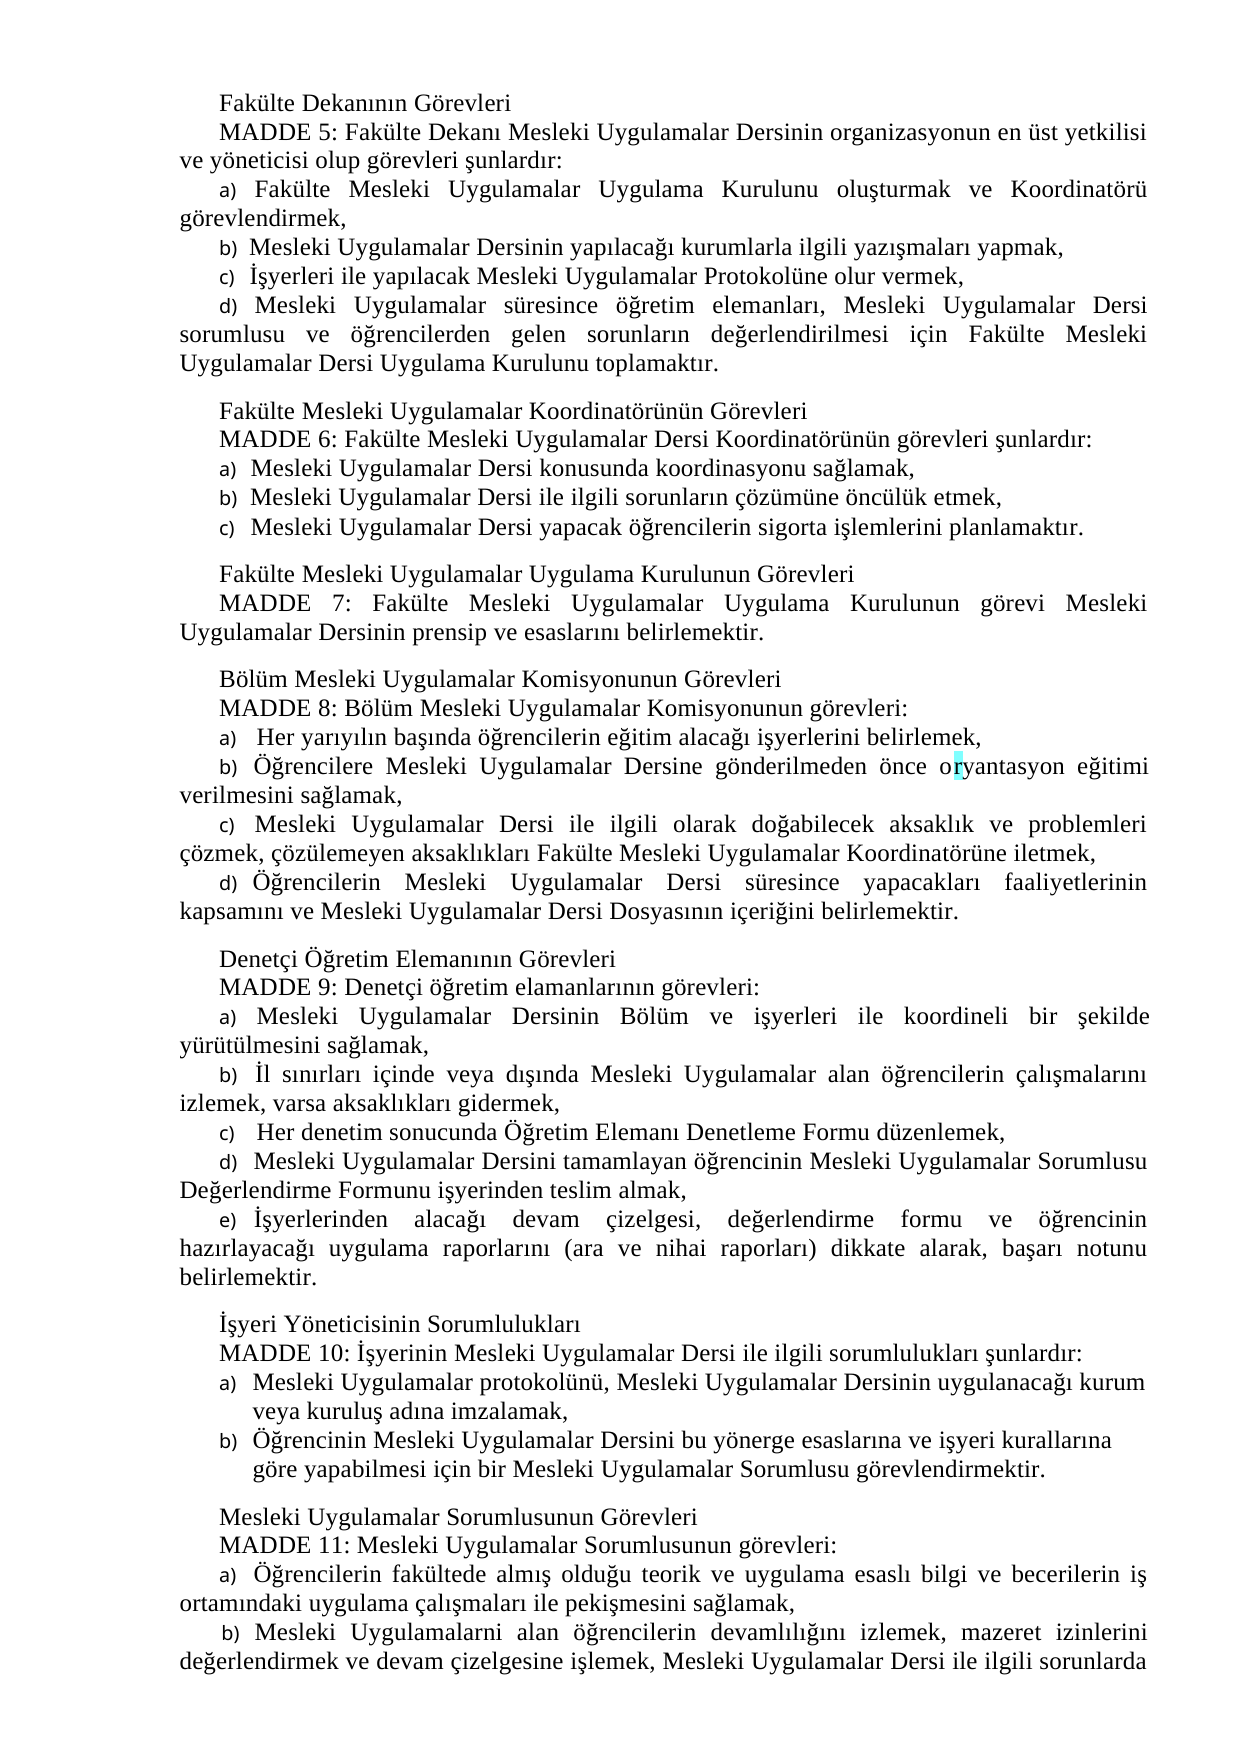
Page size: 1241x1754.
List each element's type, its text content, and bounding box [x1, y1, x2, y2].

list Mesleki Uygulamalar Dersi yapacak öğrencilerin sigorta işlemlerini planlamaktır. [179, 512, 1152, 541]
text Fakülte Mesleki Uygulamalar Koordinatörünün Görevleri [179, 396, 1152, 424]
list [179, 1617, 1149, 1675]
list Öğrencinin Mesleki Uygulamalar Dersini bu yönerge esaslarına ve işyeri kurallarına göre yapabilmesi için bir Mesleki Uygulamalar Sorumlusu görevlendirmektir. [219, 1425, 1149, 1483]
text MADDE 8: Bölüm Mesleki Uygulamalar Komisyonunun görevleri: [179, 693, 1152, 722]
list Her denetim sonucunda Öğretim Elemanı Denetleme Formu düzenlemek, [179, 1117, 1152, 1146]
list İl sınırları içinde veya dışında Mesleki Uygulamalar alan öğrencilerin çalışmalarını izlemek, varsa aksaklıkları gidermek, [179, 1059, 1149, 1117]
list Mesleki Uygulamalar süresince öğretim elemanları, Mesleki Uygulamalar Dersi sorumlusu ve öğrencilerden gelen sorunların değerlendirilmesi için Fakülte Mesleki Uygulamalar Dersi Uygulama Kurulunu toplamaktır. [179, 290, 1149, 377]
list İşyerlerinden alacağı devam çizelgesi, değerlendirme formu ve öğrencinin hazırlayacağı uygulama raporlarını (ara ve nihai raporları) dikkate alarak, başarı notunu belirlemektir. [179, 1204, 1149, 1291]
list Mesleki Uygulamalar Dersini tamamlayan öğrencinin Mesleki Uygulamalar Sorumlusu Değerlendirme Formunu işyerinden teslim almak, [179, 1146, 1149, 1204]
text Mesleki Uygulamalar Sorumlusunun Görevleri [179, 1502, 1152, 1530]
list Mesleki Uygulamalar Dersi ile ilgili sorunların çözümüne öncülük etmek, [179, 482, 1152, 512]
list Mesleki Uygulamalar Dersi ile ilgili olarak doğabilecek aksaklık ve problemleri çözmek, çözülemeyen aksaklıkları Fakülte Mesleki Uygulamalar Koordinatörüne iletmek, [179, 809, 1149, 867]
list Mesleki Uygulamalar protokolünü, Mesleki Uygulamalar Dersinin uygulanacağı kurum veya kuruluş adına imzalamak, [219, 1367, 1149, 1425]
text İşyeri Yöneticisinin Sorumlulukları [179, 1309, 1152, 1338]
text Fakülte Dekanının Görevleri [179, 88, 1152, 117]
list Öğrencilerin fakültede almış olduğu teorik ve uygulama esaslı bilgi ve becerilerin iş ortamındaki uygulama çalışmaları ile pekişmesini sağlamak, [179, 1559, 1149, 1617]
list Mesleki Uygulamalar Dersinin Bölüm ve işyerleri ile koordineli bir şekilde yürütülmesini sağlamak, [179, 1001, 1152, 1059]
list Fakülte Mesleki Uygulamalar Uygulama Kurulunu oluşturmak ve Koordinatörü görevlendirmek, [179, 174, 1149, 232]
text Fakülte Mesleki Uygulamalar Uygulama Kurulunun Görevleri [179, 559, 1152, 588]
text MADDE 10: İşyerinin Mesleki Uygulamalar Dersi ile ilgili sorumlulukları şunlardır: [179, 1338, 1152, 1367]
list Öğrencilere Mesleki Uygulamalar Dersine gönderilmeden önce oryantasyon eğitimi verilmesini sağlamak, [179, 751, 1149, 809]
text Denetçi Öğretim Elemanının Görevleri [179, 944, 1152, 972]
list Mesleki Uygulamalar Dersinin yapılacağı kurumlarla ilgili yazışmaları yapmak, [179, 232, 1152, 261]
list Her yarıyılın başında öğrencilerin eğitim alacağı işyerlerini belirlemek, [179, 722, 1152, 751]
text MADDE 11: Mesleki Uygulamalar Sorumlusunun görevleri: [179, 1530, 1152, 1559]
text MADDE 7: Fakülte Mesleki Uygulamalar Uygulama Kurulunun görevi Mesleki Uygulamalar Dersinin prensip ve esaslarını belirlemektir. [179, 588, 1149, 646]
text MADDE 9: Denetçi öğretim elamanlarının görevleri: [179, 972, 1152, 1001]
list Öğrencilerin Mesleki Uygulamalar Dersi süresince yapacakları faaliyetlerinin kapsamını ve Mesleki Uygulamalar Dersi Dosyasının içeriğini belirlemektir. [179, 867, 1149, 925]
text MADDE 6: Fakülte Mesleki Uygulamalar Dersi Koordinatörünün görevleri şunlardır: [179, 424, 1152, 453]
list İşyerleri ile yapılacak Mesleki Uygulamalar Protokolüne olur vermek, [179, 261, 1152, 290]
text Bölüm Mesleki Uygulamalar Komisyonunun Görevleri [179, 664, 1152, 693]
text MADDE 5: Fakülte Dekanı Mesleki Uygulamalar Dersinin organizasyonun en üst yetkilisi ve yöneticisi olup görevleri şunlardır: [179, 117, 1149, 174]
list Mesleki Uygulamalar Dersi konusunda koordinasyonu sağlamak, [179, 453, 1152, 482]
